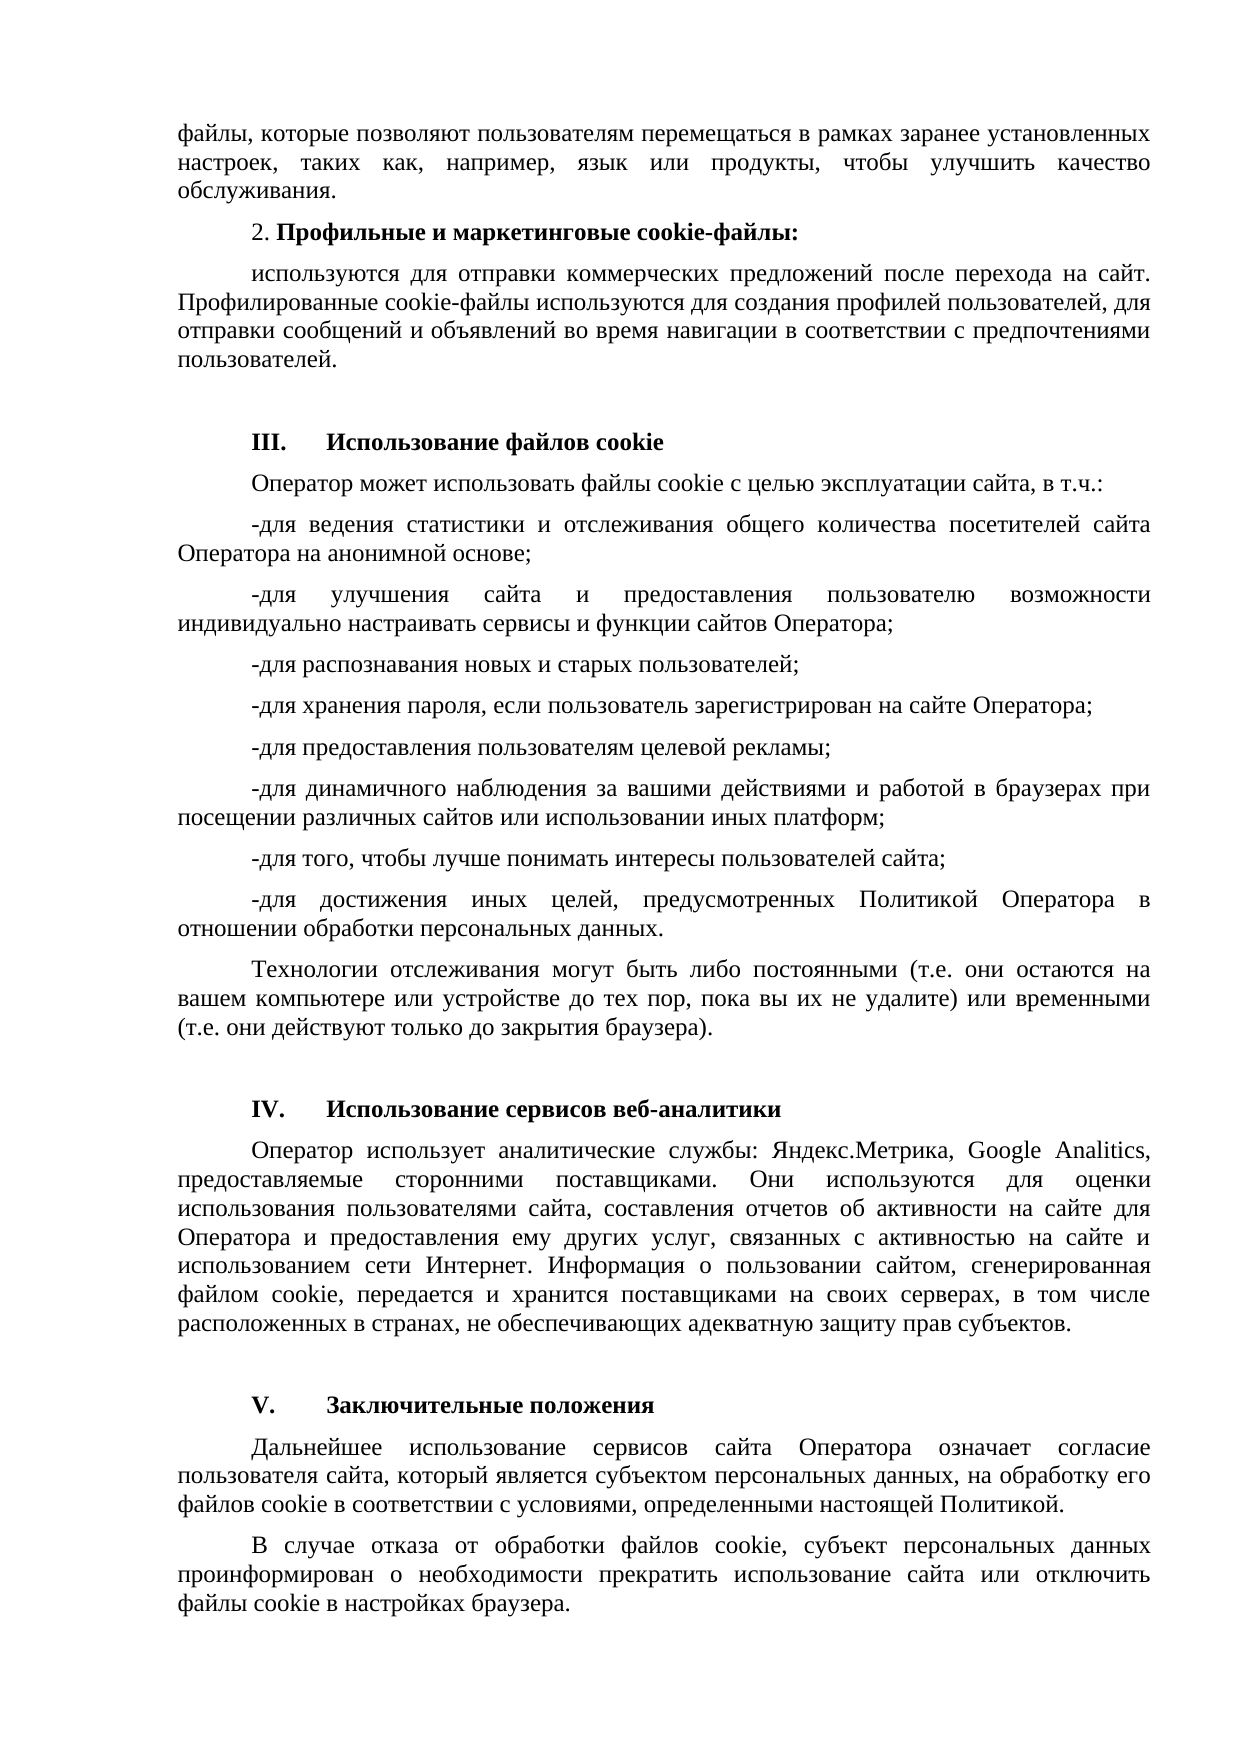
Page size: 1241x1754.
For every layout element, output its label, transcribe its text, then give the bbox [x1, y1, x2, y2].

text используются для отправки коммерческих предложений после перехода на сайт. Профилированные cookie-файлы используются для создания профилей пользователей, для отправки сообщений и объявлений во время навигации в соответствии с предпочтениями пользователей. [177, 258, 1152, 373]
list Использование сервисов веб-аналитики [251, 1094, 1152, 1123]
text -для того, чтобы лучше понимать интересы пользователей сайта; [177, 843, 1152, 872]
text -для предоставления пользователям целевой рекламы; [177, 732, 1152, 761]
text В случае отказа от обработки файлов cookie, субъект персональных данных проинформирован о необходимости прекратить использование сайта или отключить файлы cookie в настройках браузера. [177, 1531, 1152, 1617]
list Заключительные положения [251, 1391, 1152, 1419]
text -для распознавания новых и старых пользователей; [177, 649, 1152, 678]
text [177, 118, 1152, 204]
text -для улучшения сайта и предоставления пользователю возможности индивидуально настраивать сервисы и функции сайтов Оператора; [177, 579, 1152, 637]
text Технологии отслеживания могут быть либо постоянными (т.е. они остаются на вашем компьютере или устройстве до тех пор, пока вы их не удалите) или временными (т.е. они действуют только до закрытия браузера). [177, 954, 1152, 1041]
text -для динамичного наблюдения за вашими действиями и работой в браузерах при посещении различных сайтов или использовании иных платформ; [177, 773, 1152, 831]
list Использование файлов cookie [251, 427, 1152, 456]
text -для ведения статистики и отслеживания общего количества посетителей сайта Оператора на анонимной основе; [177, 509, 1152, 567]
text Оператор использует аналитические службы: Яндекс.Метрика, Google Analitics, предоставляемые сторонними поставщиками. Они используются для оценки использования пользователями сайта, составления отчетов об активности на сайте для Оператора и предоставления ему других услуг, связанных с активностью на сайте и использованием сети Интернет. Информация о пользовании сайтом, сгенерированная файлом cookie, передается и хранится поставщиками на своих серверах, в том числе расположенных в странах, не обеспечивающих адекватную защиту прав субъектов. [177, 1136, 1152, 1337]
text Дальнейшее использование сервисов сайта Оператора означает согласие пользователя сайта, который является субъектом персональных данных, на обработку его файлов cookie в соответствии с условиями, определенными настоящей Политикой. [177, 1432, 1152, 1518]
text Оператор может использовать файлы cookie с целью эксплуатации сайта, в т.ч.: [177, 468, 1152, 497]
text 2. Профильные и маркетинговые cookie-файлы: [177, 217, 1152, 246]
text -для хранения пароля, если пользователь зарегистрирован на сайте Оператора; [177, 691, 1152, 719]
text -для достижения иных целей, предусмотренных Политикой Оператора в отношении обработки персональных данных. [177, 884, 1152, 942]
